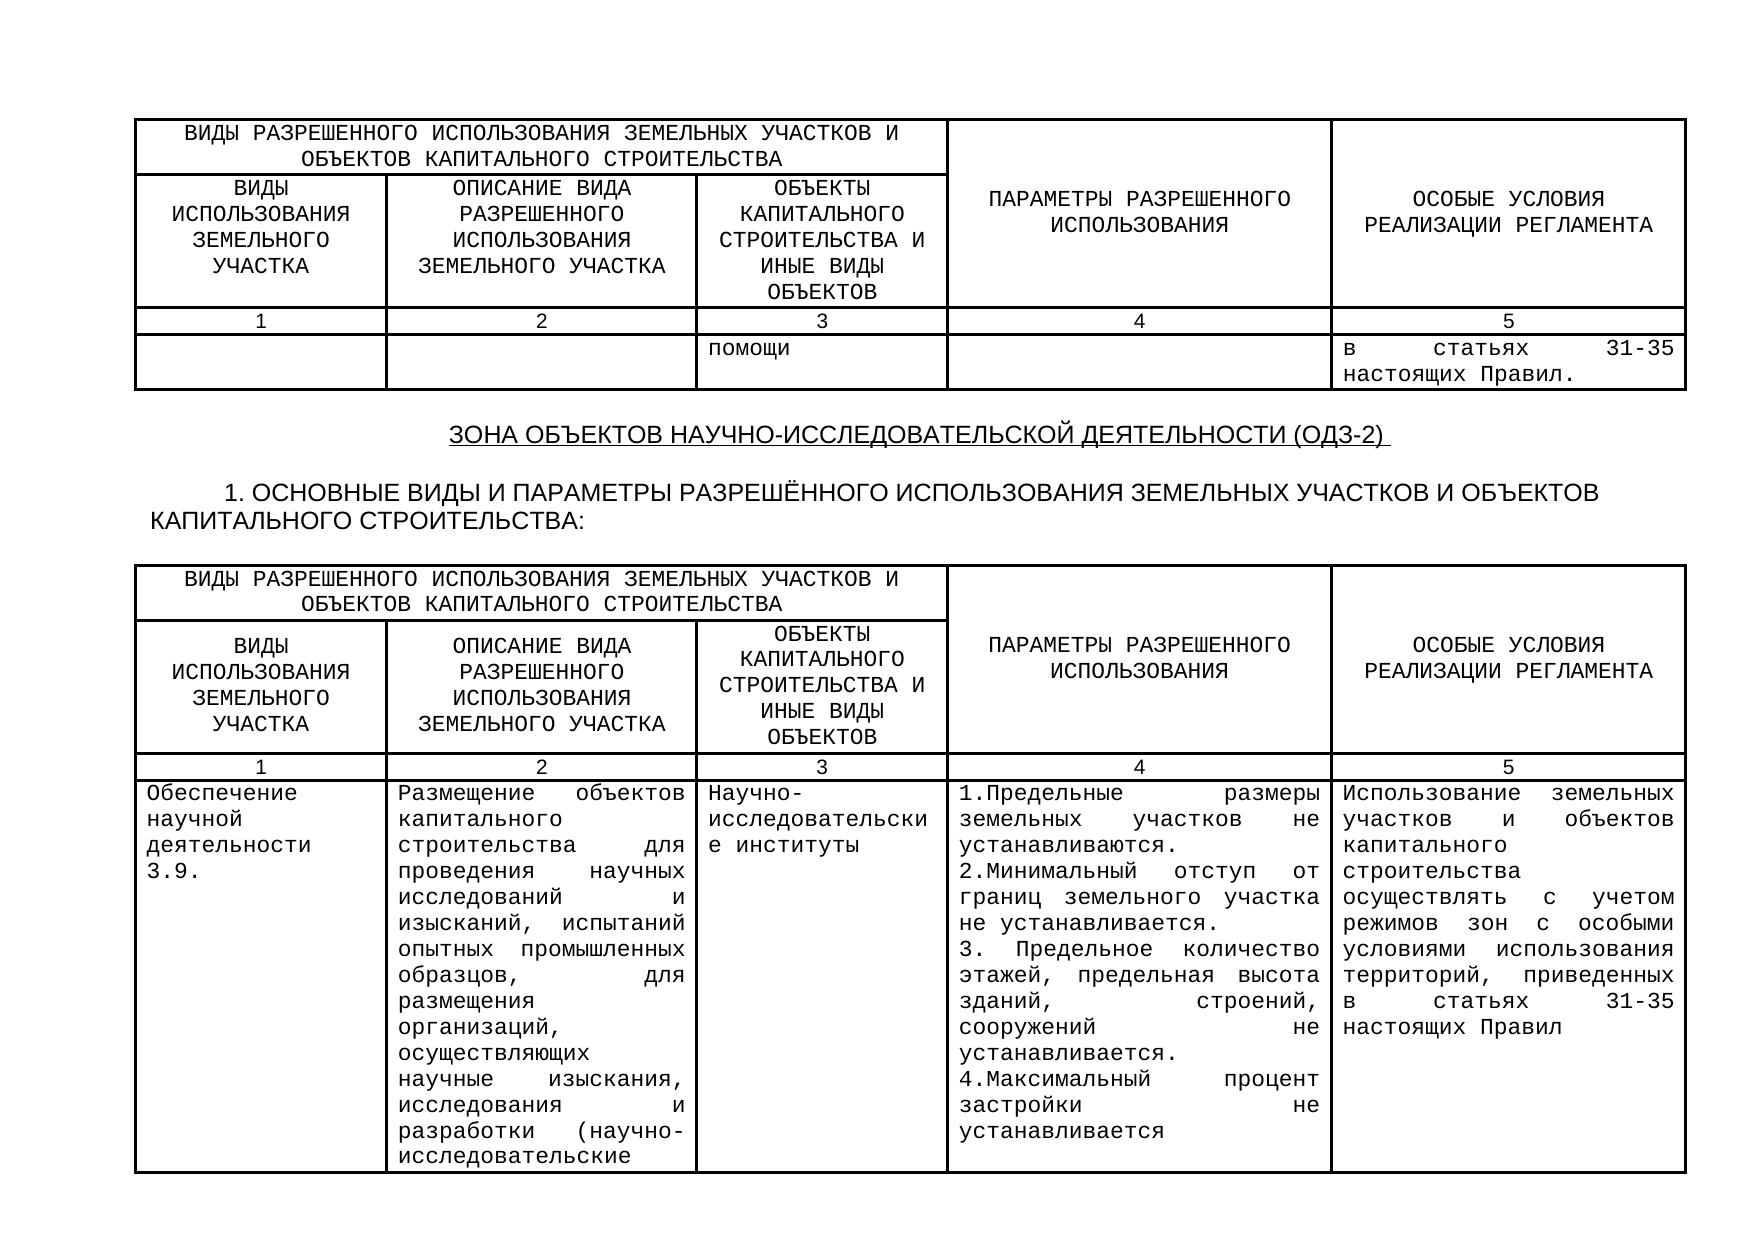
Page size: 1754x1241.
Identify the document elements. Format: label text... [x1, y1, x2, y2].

table_cell 4 [949, 755, 1330, 779]
table_cell Научно-исследовательские институты [698, 782, 946, 1171]
table_header ОСОБЫЕ УСЛОВИЯ РЕАЛИЗАЦИИ РЕГЛАМЕНТА [1333, 567, 1684, 752]
table_cell Объекты оказания первой медицинской помощи [698, 336, 946, 388]
table_cell 3 [698, 755, 946, 779]
table_cell ОПИСАНИЕ ВИДА РАЗРЕШЕННОГО ИСПОЛЬЗОВАНИЯ ЗЕМЕЛЬНОГО УЧАСТКА [388, 176, 695, 306]
table_cell ВИДЫ ИСПОЛЬЗОВАНИЯ ЗЕМЕЛЬНОГО УЧАСТКА [137, 622, 385, 752]
table_header ПАРАМЕТРЫ РАЗРЕШЕННОГО ИСПОЛЬЗОВАНИЯ [949, 567, 1330, 752]
table_cell ОПИСАНИЕ ВИДА РАЗРЕШЕННОГО ИСПОЛЬЗОВАНИЯ ЗЕМЕЛЬНОГО УЧАСТКА [388, 622, 695, 752]
table_cell 5 [1333, 755, 1684, 779]
table_cell 4 [949, 309, 1330, 333]
table_cell ОБЪЕКТЫ КАПИТАЛЬНОГО СТРОИТЕЛЬСТВА И ИНЫЕ ВИДЫ ОБЪЕКТОВ [698, 176, 946, 306]
table_cell 1 [137, 309, 385, 333]
table_header ВИДЫ РАЗРЕШЕННОГО ИСПОЛЬЗОВАНИЯ ЗЕМЕЛЬНЫХ УЧАСТКОВ И ОБЪЕКТОВ КАПИТАЛЬНОГО СТРОИТЕЛЬСТВА [137, 121, 946, 173]
table_cell 2 [388, 309, 695, 333]
table_cell ВИДЫ ИСПОЛЬЗОВАНИЯ ЗЕМЕЛЬНОГО УЧАСТКА [137, 176, 385, 306]
table_cell ОБЪЕКТЫ КАПИТАЛЬНОГО СТРОИТЕЛЬСТВА И ИНЫЕ ВИДЫ ОБЪЕКТОВ [698, 622, 946, 752]
table_cell 3 [698, 309, 946, 333]
table_cell 5 [1333, 309, 1684, 333]
table_cell Обеспечение научной деятельности 3.9. [137, 782, 385, 1171]
table_cell 1 [137, 755, 385, 779]
table_header ПАРАМЕТРЫ РАЗРЕШЕННОГО ИСПОЛЬЗОВАНИЯ [949, 121, 1330, 306]
text ЗОНА ОБЪЕКТОВ НАУЧНО-ИССЛЕДОВАТЕЛЬСКОЙ ДЕЯТЕЛЬНОСТИ (ОДЗ-2) [150, 420, 1683, 449]
table_cell 2 [388, 755, 695, 779]
table_header ОСОБЫЕ УСЛОВИЯ РЕАЛИЗАЦИИ РЕГЛАМЕНТА [1333, 121, 1684, 306]
table_header ВИДЫ РАЗРЕШЕННОГО ИСПОЛЬЗОВАНИЯ ЗЕМЕЛЬНЫХ УЧАСТКОВ И ОБЪЕКТОВ КАПИТАЛЬНОГО СТРОИТЕЛЬСТВА [137, 567, 946, 619]
text 1. ОСНОВНЫЕ ВИДЫ И ПАРАМЕТРЫ РАЗРЕШЁННОГО ИСПОЛЬЗОВАНИЯ ЗЕМЕЛЬНЫХ УЧАСТКОВ И ОБЪЕКТОВ КАПИТАЛЬНОГО СТРОИТЕЛЬСТВА: [150, 477, 1683, 535]
